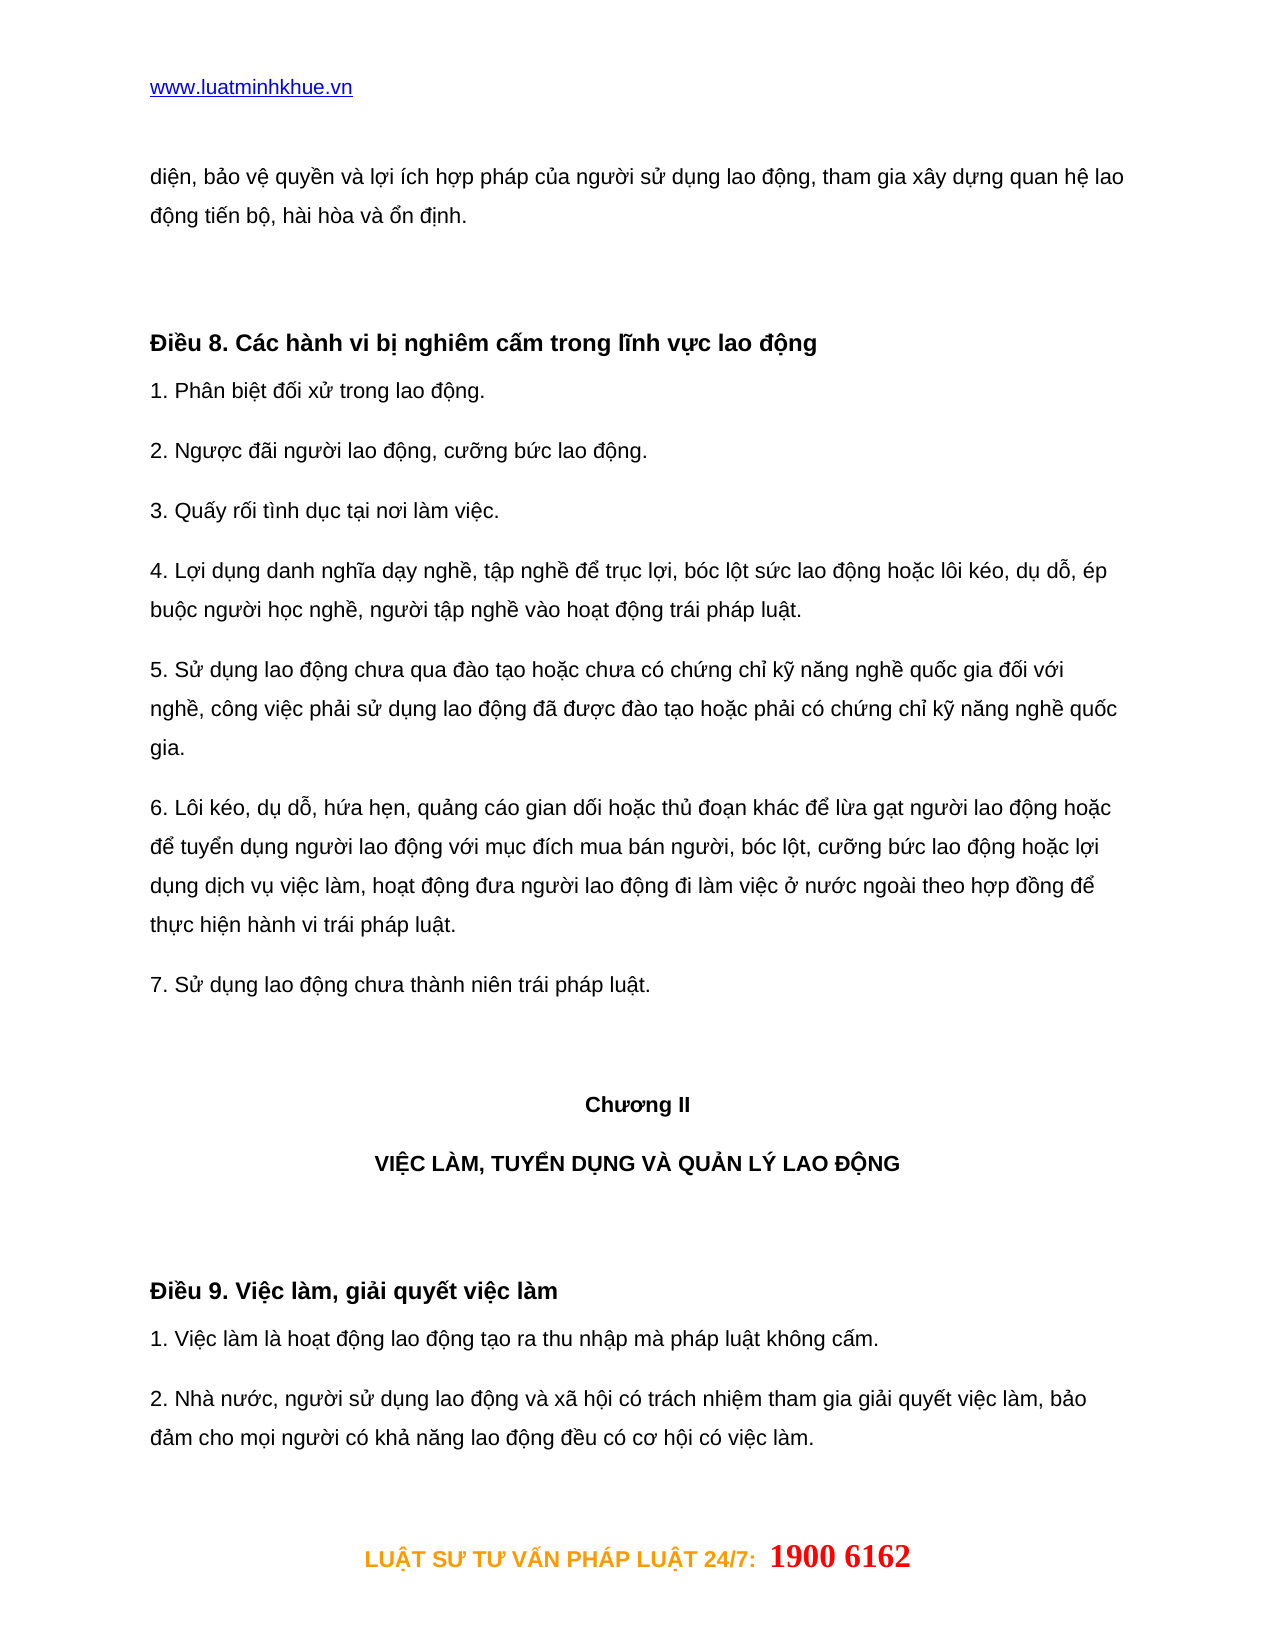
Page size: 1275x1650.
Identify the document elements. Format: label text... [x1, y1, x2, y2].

text 7. Sử dụng lao động chưa thành niên trái pháp luật. [150, 958, 1125, 997]
text 6. Lôi kéo, dụ dỗ, hứa hẹn, quảng cáo gian dối hoặc thủ đoạn khác để lừa gạt người lao động hoặc để tuyển dụng người lao động với mục đích mua bán người, bóc lột, cưỡng bức lao động hoặc lợi dụng dịch vụ việc làm, hoạt động đưa người lao động đi làm việc ở nước ngoài theo hợp đồng để thực hiện hành vi trái pháp luật. [150, 781, 1125, 937]
subtitle Điều 9. Việc làm, giải quyết việc làm [150, 1266, 1125, 1305]
text 5. Sử dụng lao động chưa qua đào tạo hoặc chưa có chứng chỉ kỹ năng nghề quốc gia đối với nghề, công việc phải sử dụng lao động đã được đào tạo hoặc phải có chứng chỉ kỹ năng nghề quốc gia. [150, 643, 1125, 760]
text 3. Quấy rối tình dục tại nơi làm việc. [150, 484, 1125, 523]
text VIỆC LÀM, TUYỂN DỤNG VÀ QUẢN LÝ LAO ĐỘNG [150, 1137, 1125, 1177]
text 4. Lợi dụng danh nghĩa dạy nghề, tập nghề để trục lợi, bóc lột sức lao động hoặc lôi kéo, dụ dỗ, ép buộc người học nghề, người tập nghề vào hoạt động trái pháp luật. [150, 544, 1125, 622]
text Chương II [150, 1078, 1125, 1117]
text 2. Ngược đãi người lao động, cưỡng bức lao động. [150, 424, 1125, 463]
text 1. Phân biệt đối xử trong lao động. [150, 364, 1125, 403]
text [150, 150, 1125, 228]
text 1. Việc làm là hoạt động lao động tạo ra thu nhập mà pháp luật không cấm. [150, 1312, 1125, 1352]
subtitle Điều 8. Các hành vi bị nghiêm cấm trong lĩnh vực lao động [150, 317, 1125, 356]
text 2. Nhà nước, người sử dụng lao động và xã hội có trách nhiệm tham gia giải quyết việc làm, bảo đảm cho mọi người có khả năng lao động đều có cơ hội có việc làm. [150, 1372, 1125, 1451]
